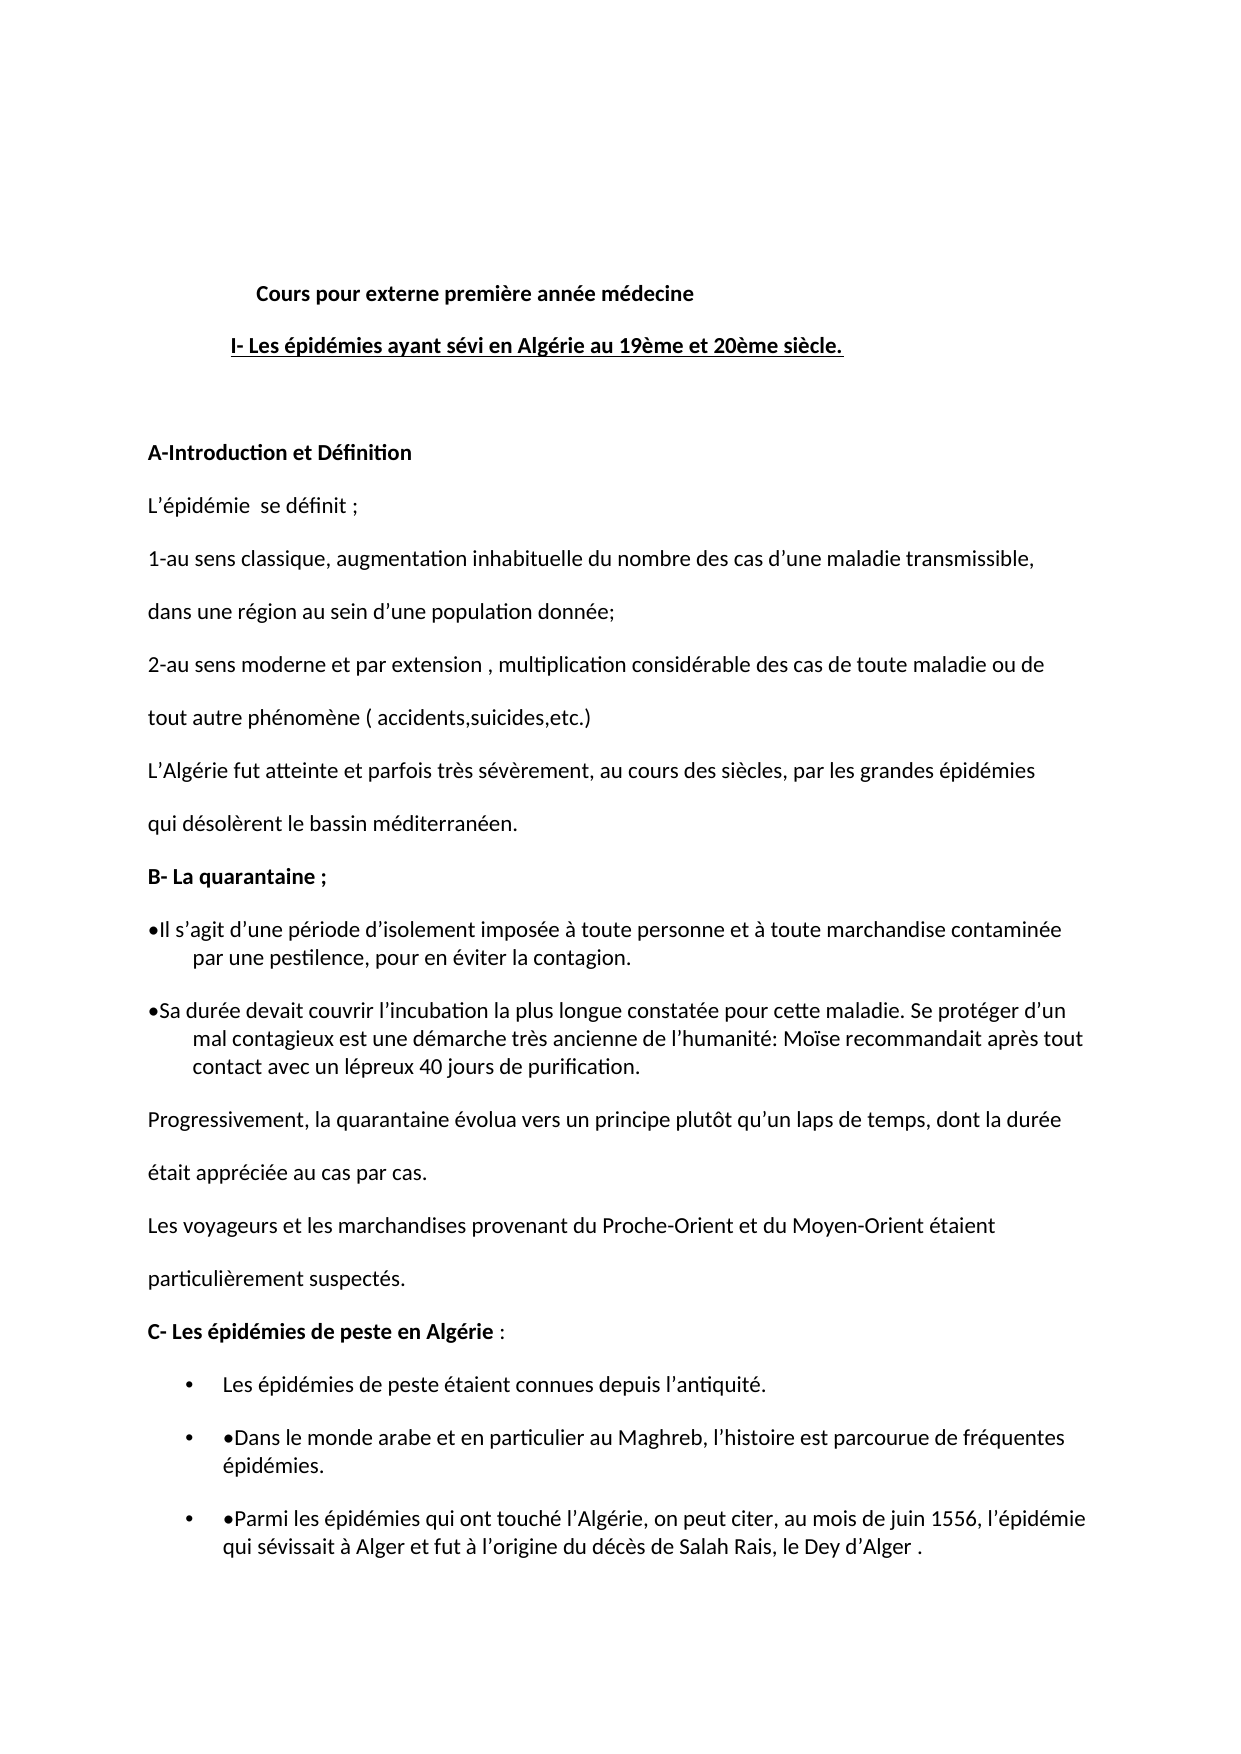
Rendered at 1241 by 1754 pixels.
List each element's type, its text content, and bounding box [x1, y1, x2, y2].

text tout autre phénomène ( accidents,suicides,etc.) [148, 703, 1093, 731]
text B- La quarantaine ; [148, 862, 1093, 890]
text •Sa durée devait couvrir l’incubation la plus longue constatée pour cette maladie. Se protéger d’un mal contagieux est une démarche très ancienne de l’humanité: Moïse recommandait après tout contact avec un lépreux 40 jours de purification. [148, 996, 1093, 1080]
text 2-au sens moderne et par extension , multiplication considérable des cas de toute maladie ou de [148, 650, 1093, 678]
text C- Les épidémies de peste en Algérie : [148, 1317, 1093, 1345]
text 1-au sens classique, augmentation inhabituelle du nombre des cas d’une maladie transmissible, [148, 544, 1093, 572]
text L’épidémie se définit ; [148, 491, 1093, 519]
list Les épidémies de peste étaient connues depuis l’antiquité. [185, 1370, 1093, 1398]
text A-Introduction et Définition [148, 438, 1093, 466]
text particulièrement suspectés. [148, 1264, 1093, 1292]
text était appréciée au cas par cas. [148, 1158, 1093, 1186]
text L’Algérie fut atteinte et parfois très sévèrement, au cours des siècles, par les grandes épidémies [148, 756, 1093, 784]
list •Dans le monde arabe et en particulier au Maghreb, l’histoire est parcourue de fréquentes épidémies. [185, 1423, 1093, 1479]
text Progressivement, la quarantaine évolua vers un principe plutôt qu’un laps de temps, dont la durée [148, 1105, 1093, 1133]
text qui désolèrent le bassin méditerranéen. [148, 809, 1093, 837]
text I- Les épidémies ayant sévi en Algérie au 19ème et 20ème siècle. [148, 332, 1093, 360]
list •Parmi les épidémies qui ont touché l’Algérie, on peut citer, au mois de juin 1556, l’épidémie qui sévissait à Alger et fut à l’origine du décès de Salah Rais, le Dey d’Alger . [185, 1504, 1093, 1560]
text Les voyageurs et les marchandises provenant du Proche-Orient et du Moyen-Orient étaient [148, 1211, 1093, 1239]
text dans une région au sein d’une population donnée; [148, 597, 1093, 625]
text •Il s’agit d’une période d’isolement imposée à toute personne et à toute marchandise contaminée par une pestilence, pour en éviter la contagion. [148, 915, 1093, 971]
text Cours pour externe première année médecine [148, 279, 1093, 307]
